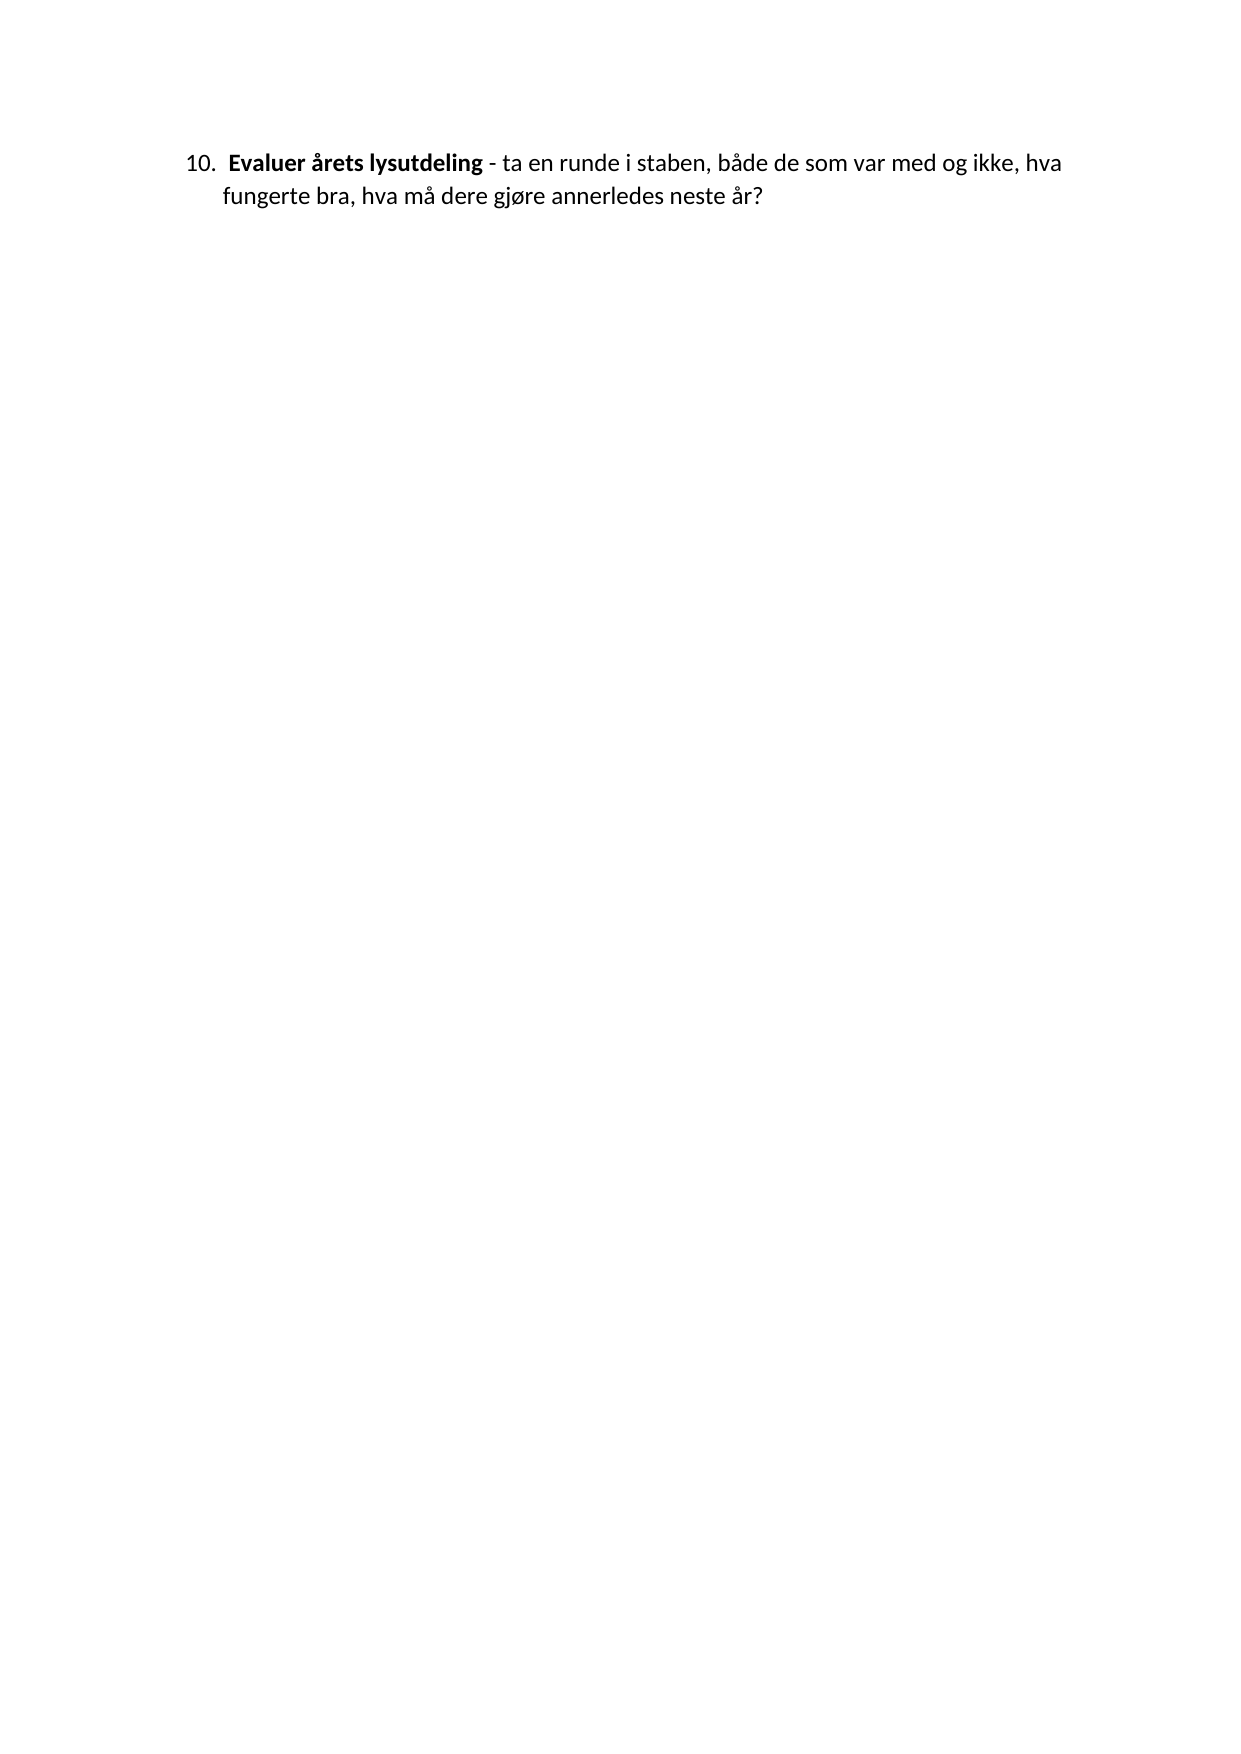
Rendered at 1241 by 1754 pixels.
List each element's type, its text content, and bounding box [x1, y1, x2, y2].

list Evaluer årets lysutdeling - ta en runde i staben, både de som var med og ikke, hva fungerte bra, hva må dere gjøre annerledes neste år? [185, 148, 1093, 211]
